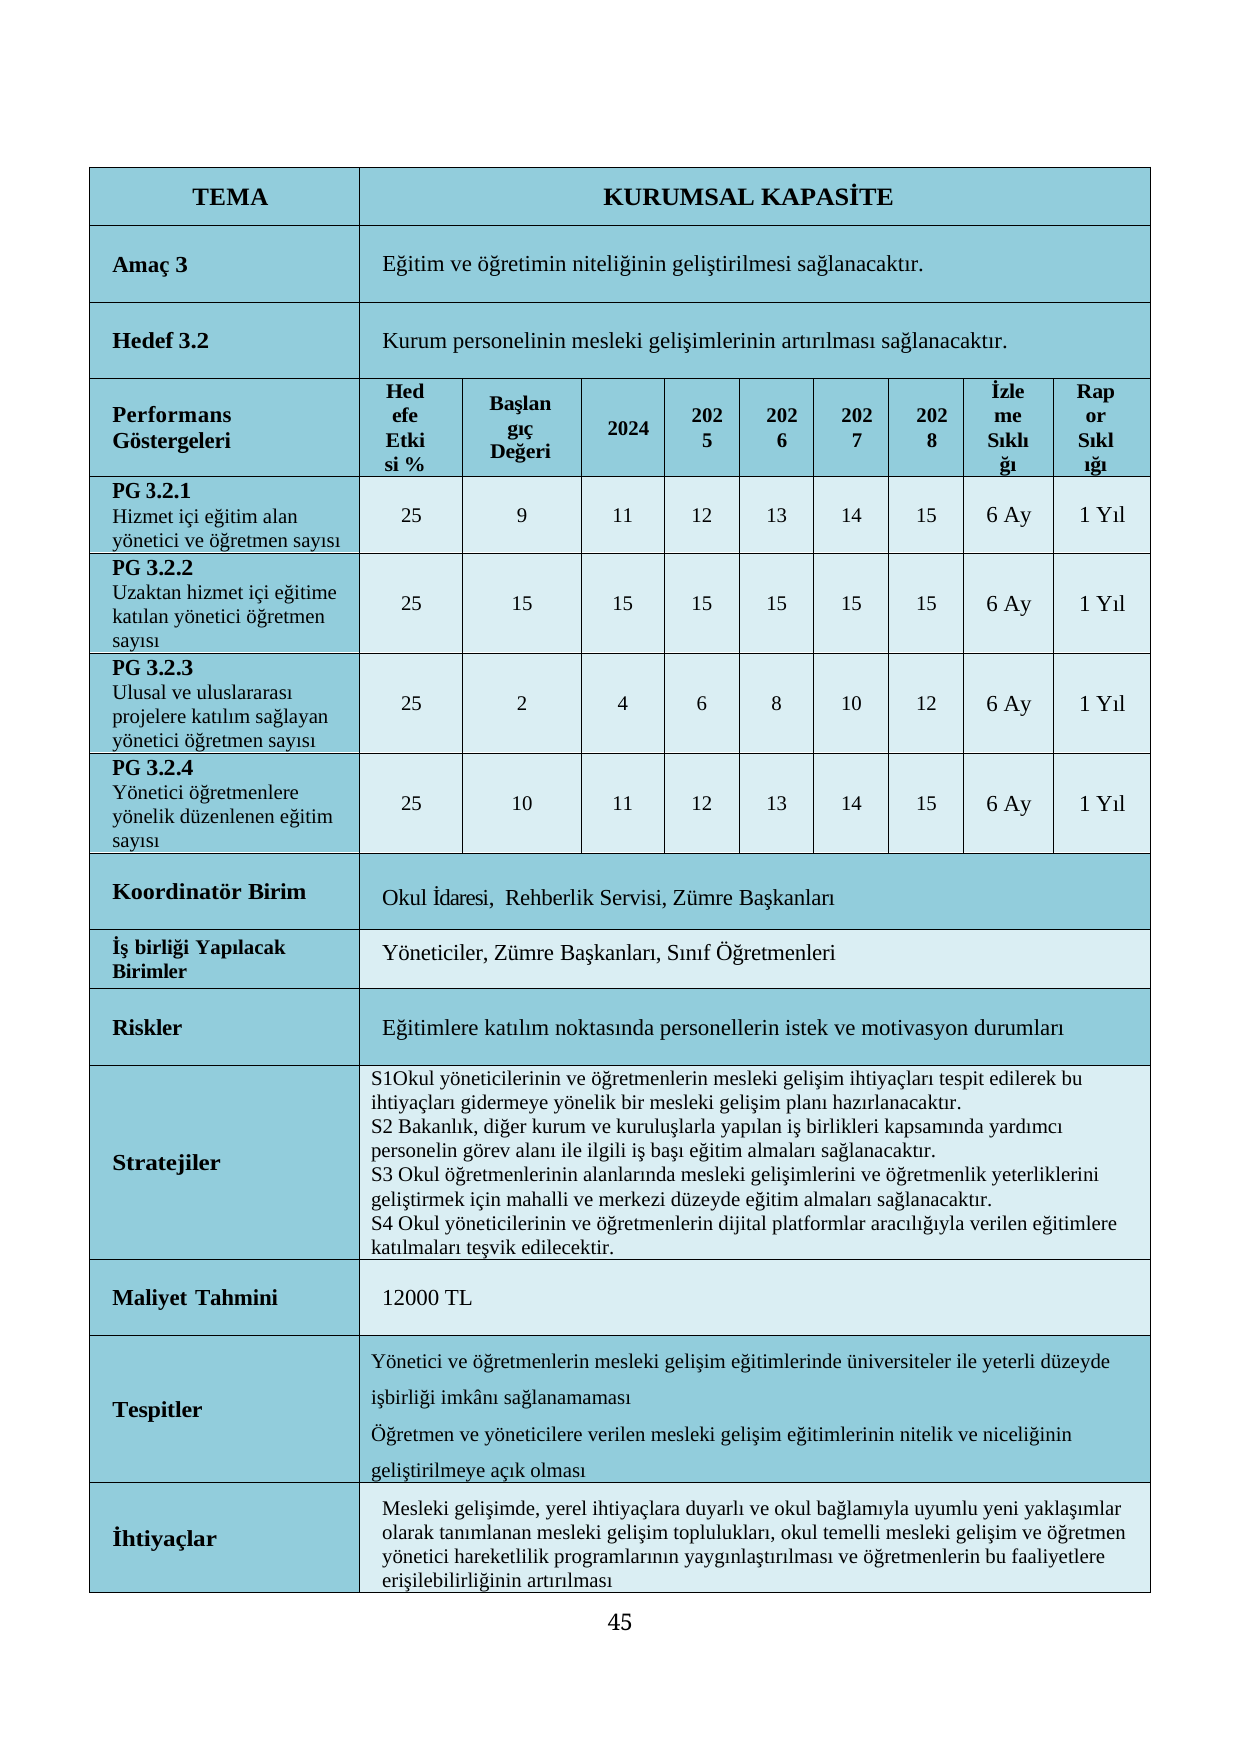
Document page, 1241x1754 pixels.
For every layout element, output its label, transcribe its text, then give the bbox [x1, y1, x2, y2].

table_cell 6 Ay [964, 754, 1053, 852]
table_cell 11 [582, 754, 664, 852]
table_cell PG 3.2.2 Uzaktan hizmet içi eğitime katılan yönetici öğretmen sayısı [90, 554, 359, 652]
table_cell Amaç 3 [90, 226, 359, 302]
table_cell 10 [814, 654, 888, 752]
table_cell Eğitim ve öğretimin niteliğinin geliştirilmesi sağlanacaktır. [360, 226, 1150, 302]
table_cell 14 [814, 754, 888, 852]
table_cell Riskler [90, 989, 359, 1065]
table_cell Maliyet Tahmini [90, 1260, 359, 1335]
table_cell Hedef 3.2 [90, 303, 359, 378]
table_cell 1 Yıl [1054, 654, 1150, 752]
table_header KURUMSAL KAPASİTE [360, 168, 1150, 225]
table_cell Yöneticiler, Zümre Başkanları, Sınıf Öğretmenleri [360, 930, 1150, 988]
table_cell Tespitler [90, 1336, 359, 1482]
table_cell 2024 [582, 379, 664, 476]
table_cell 6 [665, 654, 739, 752]
table_cell Stratejiler [90, 1066, 359, 1259]
table_cell 1 Yıl [1054, 754, 1150, 852]
table_cell PG 3.2.4 Yönetici öğretmenlere yönelik düzenlenen eğitim sayısı [90, 754, 359, 852]
table_cell 12 [889, 654, 963, 752]
table_cell 15 [889, 477, 963, 552]
table_cell 1 Yıl [1054, 554, 1150, 652]
table_cell Mesleki gelişimde, yerel ihtiyaçlara duyarlı ve okul bağlamıyla uyumlu yeni yaklaşımlar olarak tanımlanan mesleki gelişim toplulukları, okul temelli mesleki gelişim ve öğretmen yönetici hareketlilik programlarının yaygınlaştırılması ve öğretmenlerin bu faaliyetlere erişilebilirliğinin artırılması [360, 1483, 1150, 1592]
table_cell 13 [740, 477, 813, 552]
table_cell Eğitimlere katılım noktasında personellerin istek ve motivasyon durumları [360, 989, 1150, 1065]
table_cell 6 Ay [964, 654, 1053, 752]
table_cell 10 [463, 754, 581, 852]
table_cell 14 [814, 477, 888, 552]
table_cell 25 [360, 477, 462, 552]
table_cell 8 [740, 654, 813, 752]
table_cell 15 [740, 554, 813, 652]
table_cell 2028 [889, 379, 963, 476]
table_cell İhtiyaçlar [90, 1483, 359, 1592]
table_header TEMA [90, 168, 359, 225]
table_cell 25 [360, 754, 462, 852]
table_cell 1 Yıl [1054, 477, 1150, 552]
table_cell 6 Ay [964, 477, 1053, 552]
table_cell Hedefe Etkisi % [360, 379, 462, 476]
table_cell S1Okul yöneticilerinin ve öğretmenlerin mesleki gelişim ihtiyaçları tespit edilerek bu ihtiyaçları gidermeye yönelik bir mesleki gelişim planı hazırlanacaktır. S2 Bakanlık, diğer kurum ve kuruluşlarla yapılan iş birlikleri kapsamında yardımcı personelin görev alanı ile ilgili iş başı eğitim almaları sağlanacaktır. S3 Okul öğretmenlerinin alanlarında mesleki gelişimlerini ve öğretmenlik yeterliklerini geliştirmek için mahalli ve merkezi düzeyde eğitim almaları sağlanacaktır. S4 Okul yöneticilerinin ve öğretmenlerin dijital platformlar aracılığıyla verilen eğitimlere katılmaları teşvik edilecektir. [360, 1066, 1150, 1259]
table_cell Koordinatör Birim [90, 854, 359, 929]
table_cell Yönetici ve öğretmenlerin mesleki gelişim eğitimlerinde üniversiteler ile yeterli düzeyde işbirliği imkânı sağlanamaması Öğretmen ve yöneticilere verilen mesleki gelişim eğitimlerinin nitelik ve niceliğinin geliştirilmeye açık olması [360, 1336, 1150, 1482]
table_cell 2026 [740, 379, 813, 476]
table_cell Başlangıç Değeri [463, 379, 581, 476]
table_cell Okul İdaresi, Rehberlik Servisi, Zümre Başkanları [360, 854, 1150, 929]
table_cell 2027 [814, 379, 888, 476]
table_cell Performans Göstergeleri [90, 379, 359, 476]
table_cell 15 [889, 754, 963, 852]
table_cell 15 [582, 554, 664, 652]
table_cell 11 [582, 477, 664, 552]
table_cell 6 Ay [964, 554, 1053, 652]
table_cell 25 [360, 654, 462, 752]
table_cell 12000 TL [360, 1260, 1150, 1335]
table_cell 12 [665, 754, 739, 852]
table_cell 9 [463, 477, 581, 552]
table_cell Kurum personelinin mesleki gelişimlerinin artırılması sağlanacaktır. [360, 303, 1150, 378]
table_cell 15 [814, 554, 888, 652]
table_cell 12 [665, 477, 739, 552]
table_cell 4 [582, 654, 664, 752]
table_cell İş birliği Yapılacak Birimler [90, 930, 359, 988]
table_cell 2025 [665, 379, 739, 476]
table_cell 25 [360, 554, 462, 652]
table_cell 15 [665, 554, 739, 652]
table_cell İzleme Sıklığı [964, 379, 1053, 476]
table_cell 2 [463, 654, 581, 752]
table_cell PG 3.2.3 Ulusal ve uluslararası projelere katılım sağlayan yönetici öğretmen sayısı [90, 654, 359, 752]
table_cell Rapor Sıklığı [1054, 379, 1150, 476]
table_cell PG 3.2.1 Hizmet içi eğitim alan yönetici ve öğretmen sayısı [90, 477, 359, 552]
table_cell 15 [889, 554, 963, 652]
table_cell 15 [463, 554, 581, 652]
table_cell 13 [740, 754, 813, 852]
